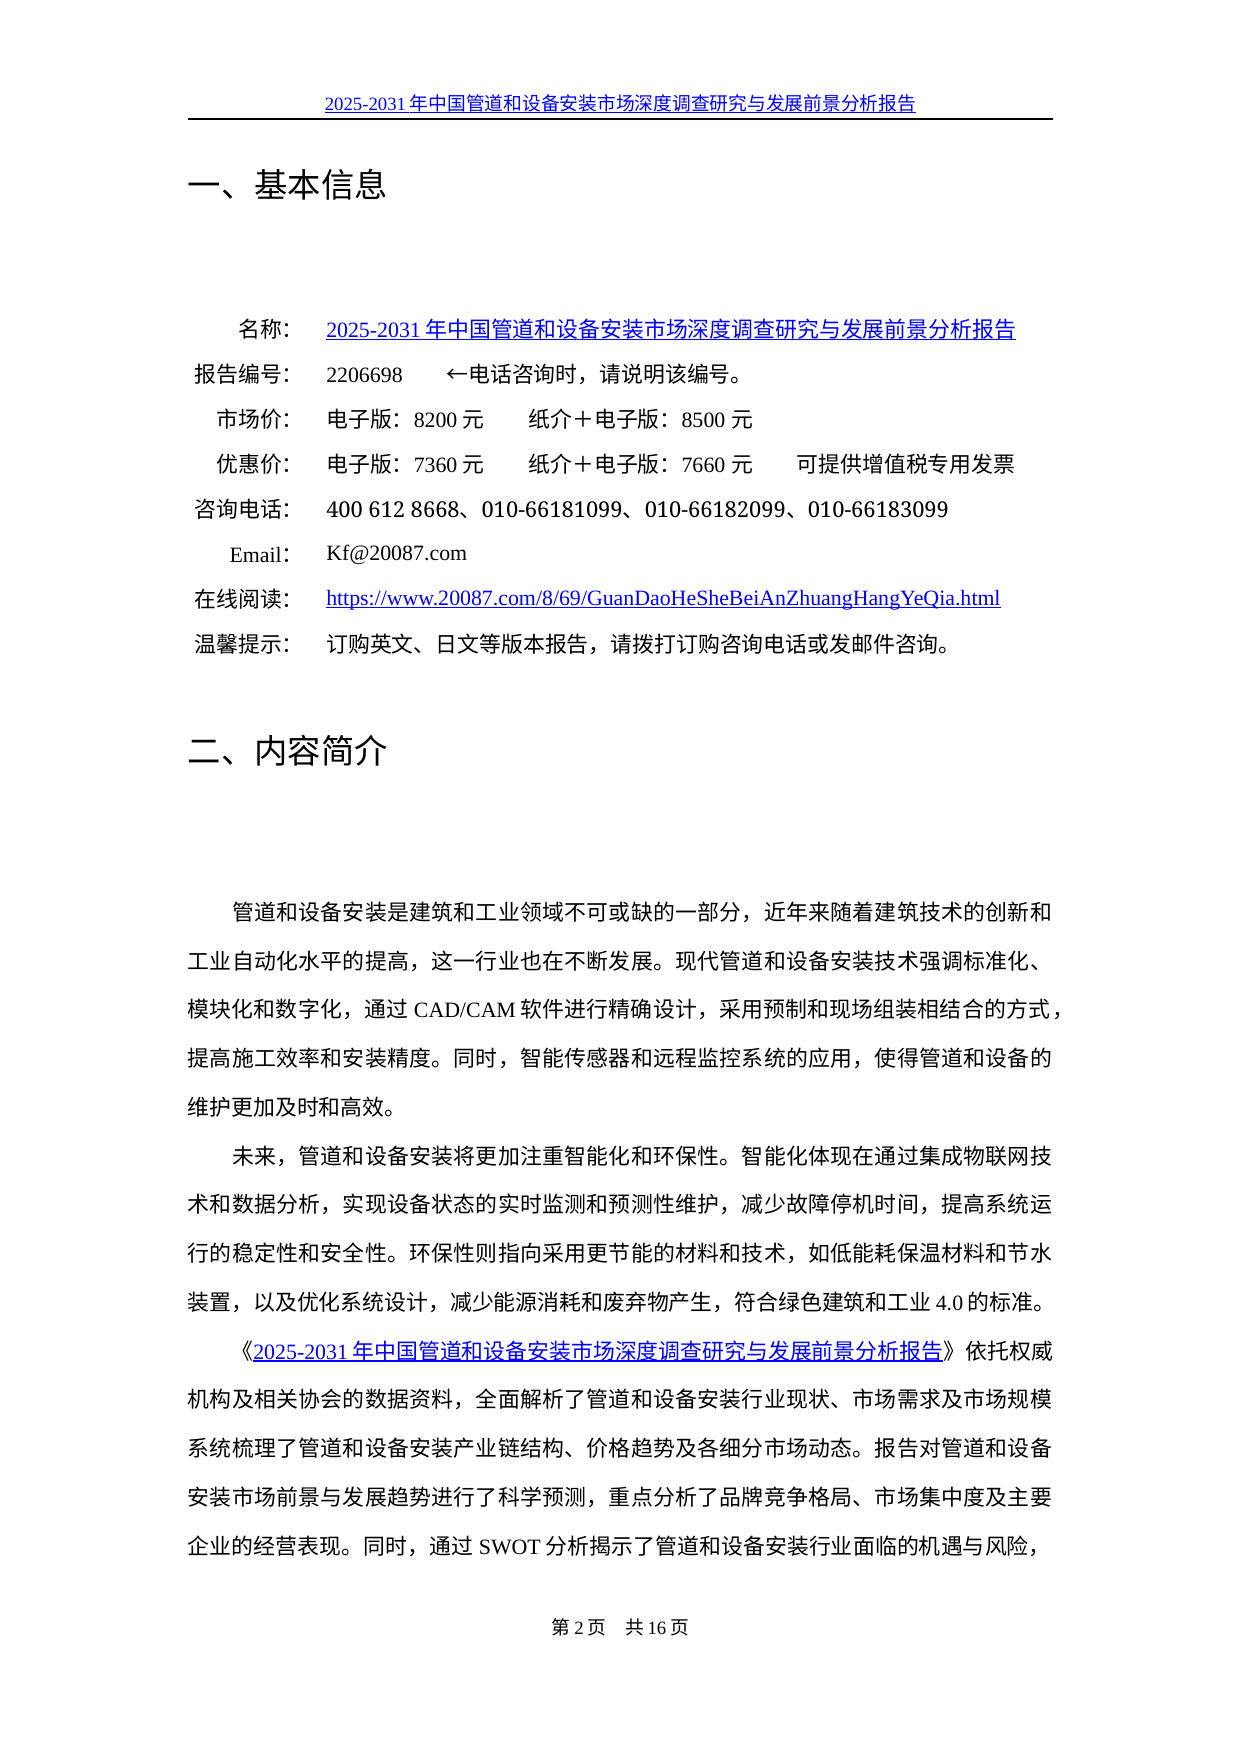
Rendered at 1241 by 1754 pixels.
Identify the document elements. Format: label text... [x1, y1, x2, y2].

table_header 名称： [167, 312, 315, 357]
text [187, 894, 1053, 1561]
title 二、内容简介 [187, 717, 1053, 782]
table_cell 400 612 8668、010-66181099、010-66182099、010-66183099 [315, 492, 1073, 537]
table_cell 市场价： [167, 402, 315, 447]
table_cell Email： [167, 537, 315, 582]
table_cell 咨询电话： [167, 492, 315, 537]
table_cell 电子版：8200 元 纸介＋电子版：8500 元 [315, 402, 1073, 447]
table_cell 订购英文、日文等版本报告，请拨打订购咨询电话或发邮件咨询。 [315, 627, 1073, 672]
table_header 2025-2031年中国管道和设备安装市场深度调查研究与发展前景分析报告 [315, 312, 1073, 357]
table_cell 电子版：7360 元 纸介＋电子版：7660 元 可提供增值税专用发票 [315, 447, 1073, 492]
table_cell Kf@20087.com [315, 537, 1073, 582]
table_cell 在线阅读： [167, 582, 315, 627]
table_cell 报告编号： [167, 357, 315, 402]
table_cell 优惠价： [167, 447, 315, 492]
title 一、基本信息 [187, 150, 1053, 215]
table_cell 2206698 ←电话咨询时，请说明该编号。 [315, 357, 1073, 402]
table_cell 温馨提示： [167, 627, 315, 672]
table_cell [315, 582, 1073, 627]
